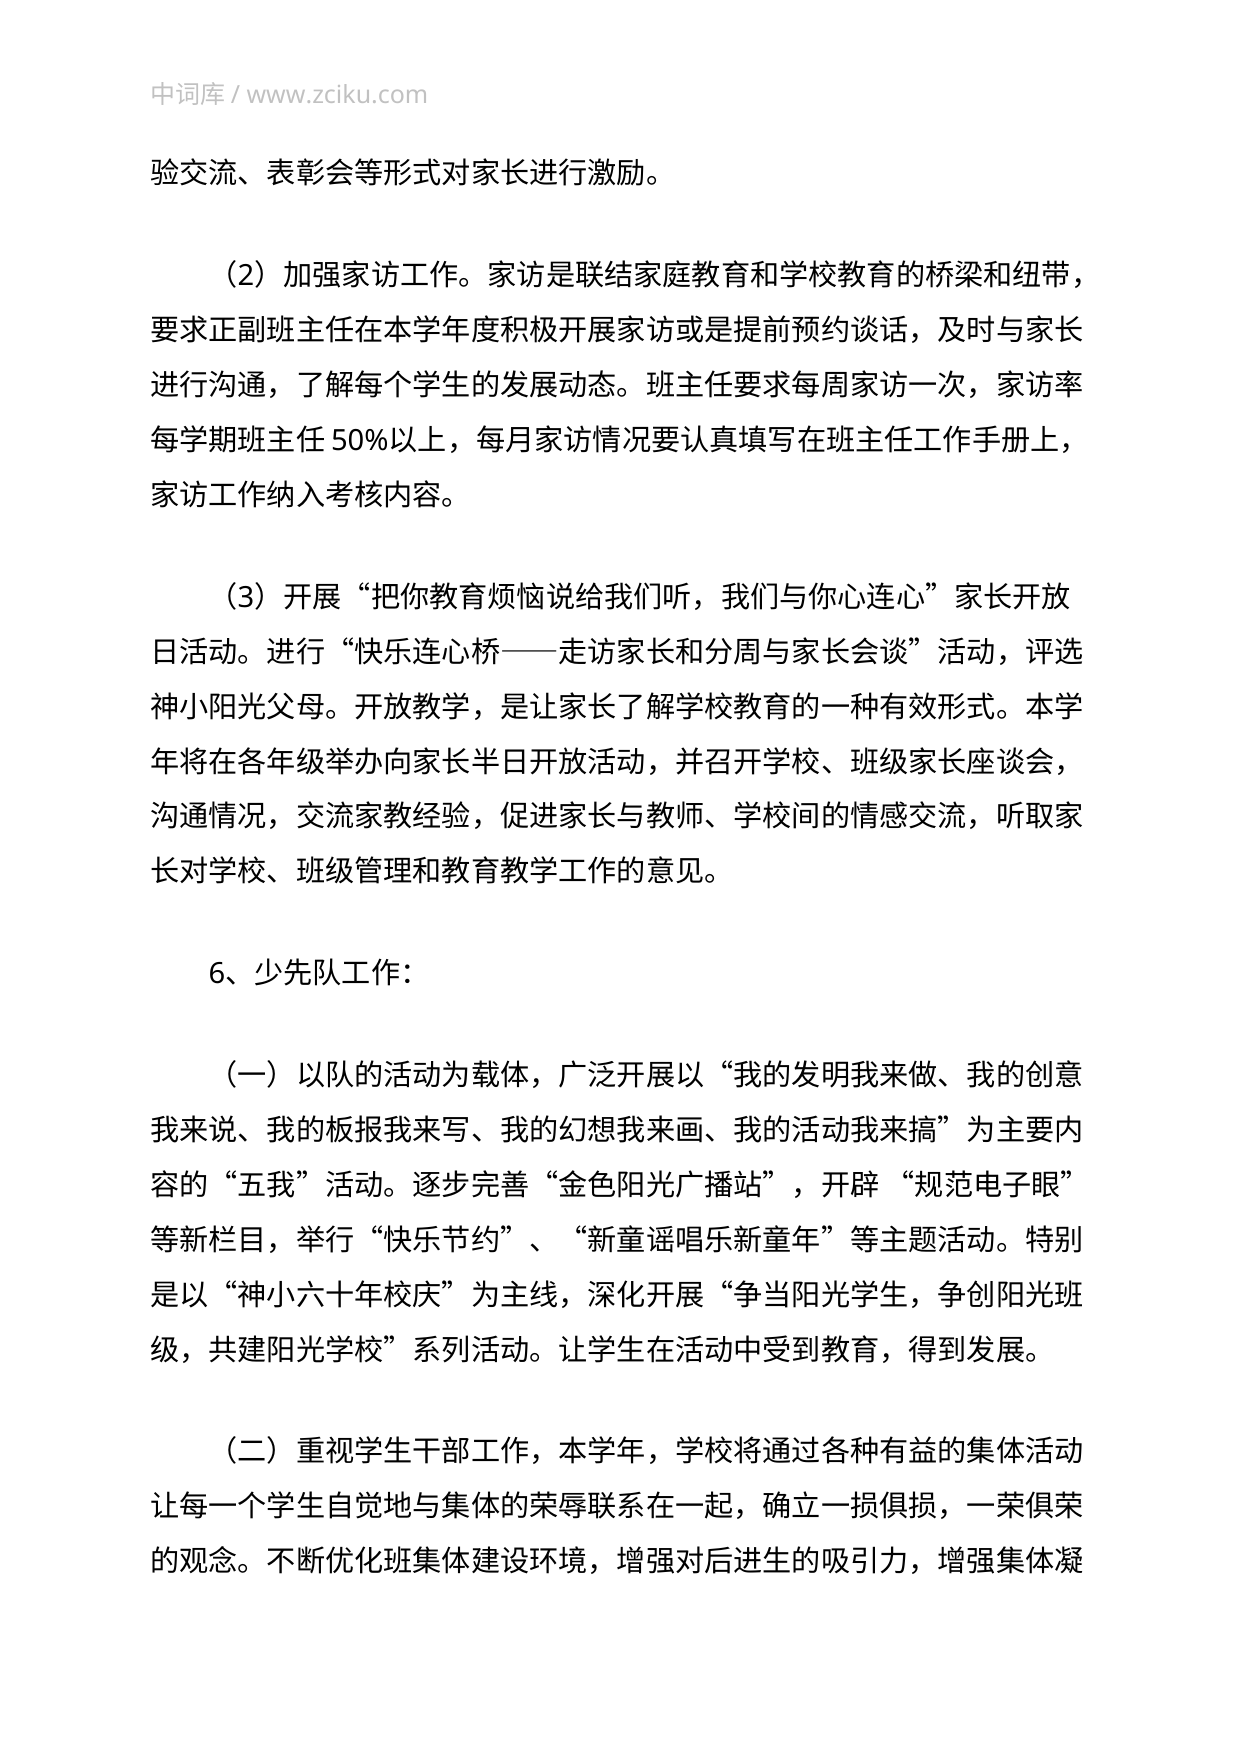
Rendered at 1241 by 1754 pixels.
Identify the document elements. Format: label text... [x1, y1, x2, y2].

text （2）加强家访工作。家访是联结家庭教育和学校教育的桥梁和纽带，要求正副班主任在本学年度积极开展家访或是提前预约谈话，及时与家长进行沟通，了解每个学生的发展动态。班主任要求每周家访一次，家访率每学期班主任50%以上，每月家访情况要认真填写在班主任工作手册上，家访工作纳入考核内容。 [150, 252, 1090, 514]
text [150, 150, 1090, 192]
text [150, 1428, 1090, 1580]
text 6、少先队工作： [150, 950, 1090, 992]
text （3）开展“把你教育烦恼说给我们听，我们与你心连心”家长开放日活动。进行“快乐连心桥——走访家长和分周与家长会谈”活动，评选神小阳光父母。开放教学，是让家长了解学校教育的一种有效形式。本学年将在各年级举办向家长半日开放活动，并召开学校、班级家长座谈会，沟通情况，交流家教经验，促进家长与教师、学校间的情感交流，听取家长对学校、班级管理和教育教学工作的意见。 [150, 573, 1090, 890]
text （一）以队的活动为载体，广泛开展以“我的发明我来做、我的创意我来说、我的板报我来写、我的幻想我来画、我的活动我来搞”为主要内容的“五我”活动。逐步完善“金色阳光广播站”，开辟 “规范电子眼”等新栏目，举行“快乐节约”、“新童谣唱乐新童年”等主题活动。特别是以“神小六十年校庆”为主线，深化开展“争当阳光学生，争创阳光班级，共建阳光学校”系列活动。让学生在活动中受到教育，得到发展。 [150, 1052, 1090, 1368]
